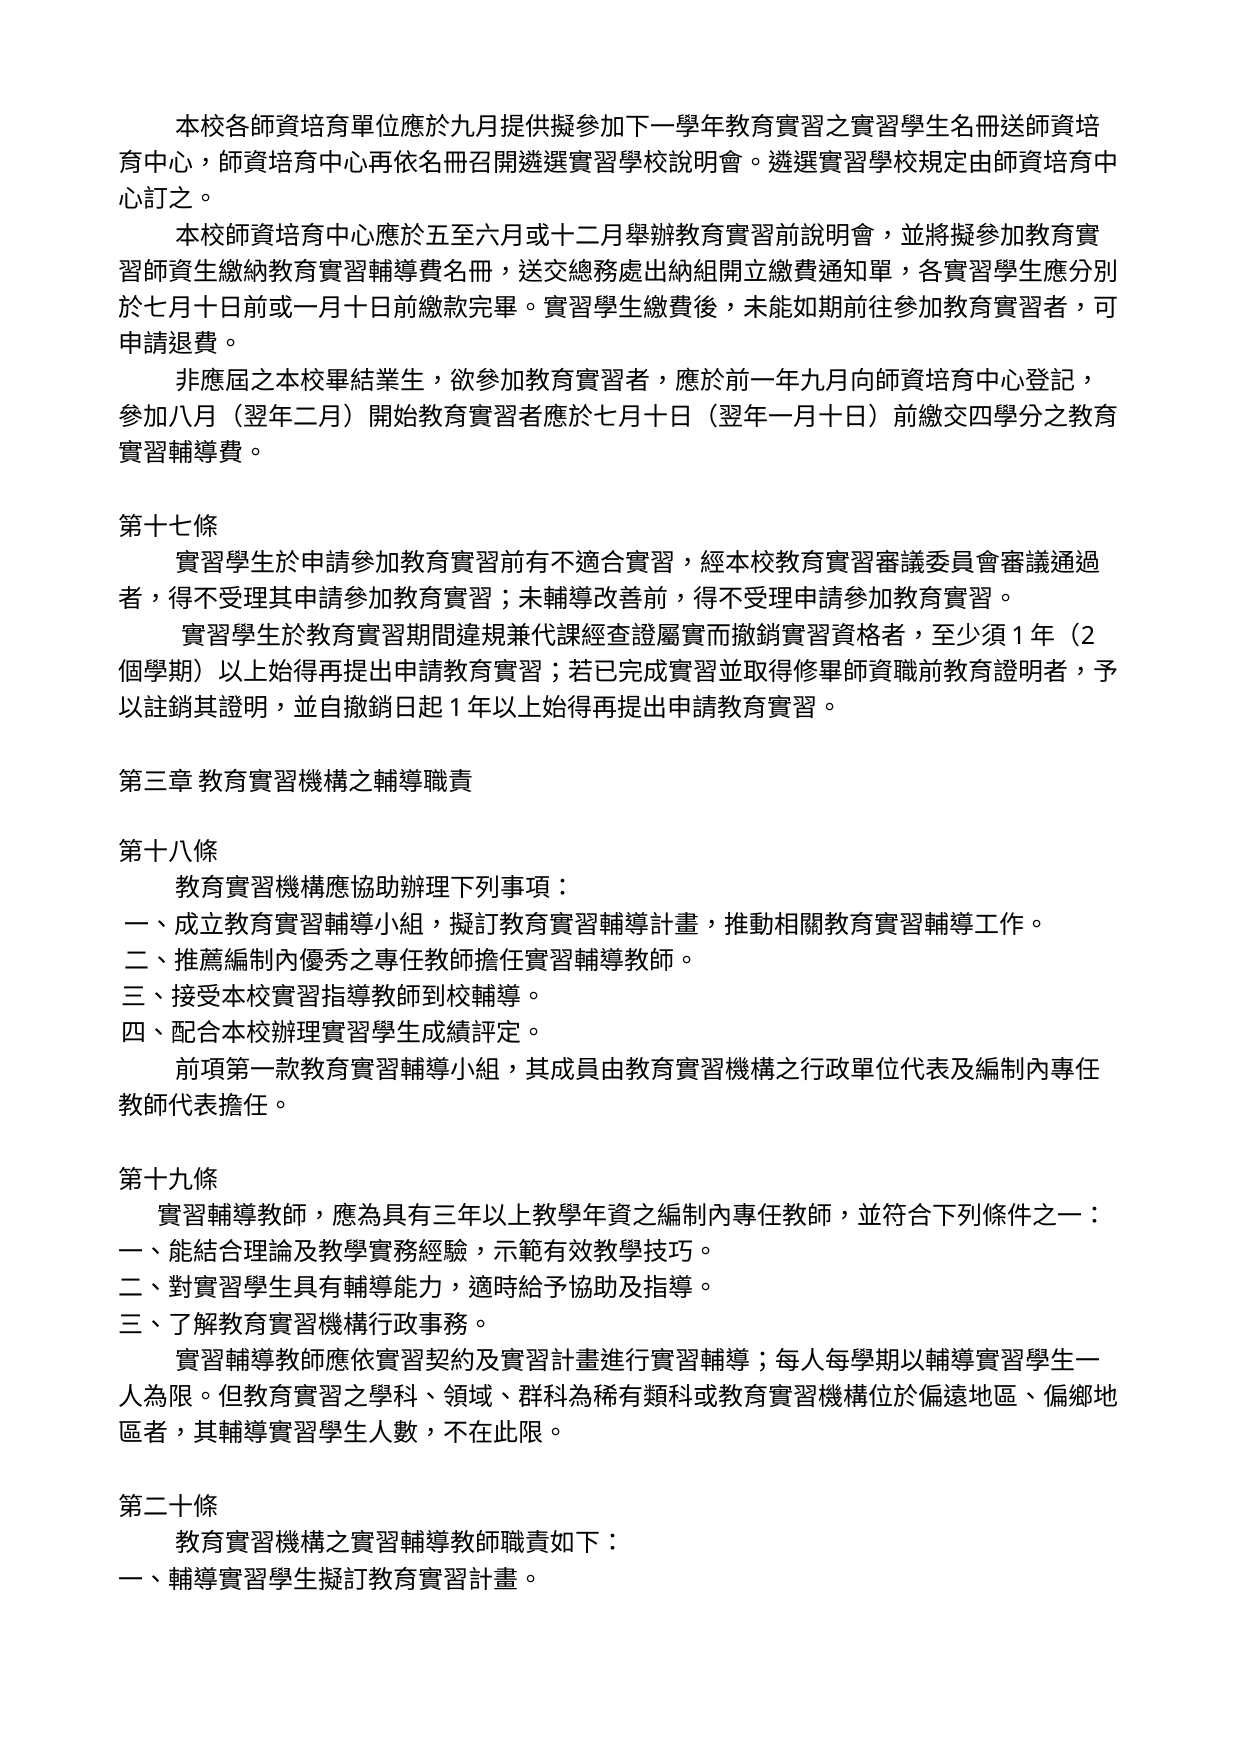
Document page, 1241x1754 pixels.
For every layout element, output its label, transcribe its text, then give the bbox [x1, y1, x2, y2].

text 三、了解教育實習機構行政事務。 [118, 1304, 1122, 1340]
text 第十七條 [118, 506, 1122, 543]
list 非應屆之本校畢結業生，欲參加教育實習者，應於前一年九月向師資培育中心登記，參加八月（翌年二月）開始教育實習者應於七月十日（翌年一月十日）前繳交四學分之教育實習輔導費。 [118, 360, 1122, 469]
text 第二十條 [118, 1487, 1122, 1523]
text 第十九條 [118, 1159, 1122, 1195]
list 教育實習機構應協助辦理下列事項： [118, 868, 1122, 904]
text 第三章 教育實習機構之輔導職責 [118, 761, 1122, 798]
text 第十八條 [118, 832, 1122, 868]
list 實習學生於申請參加教育實習前有不適合實習，經本校教育實習審議委員會審議通過者，得不受理其申請參加教育實習；未輔導改善前，得不受理申請參加教育實習。 [118, 543, 1122, 615]
list 本校師資培育中心應於五至六月或十二月舉辦教育實習前說明會，並將擬參加教育實習師資生繳納教育實習輔導費名冊，送交總務處出納組開立繳費通知單，各實習學生應分別於七月十日前或一月十日前繳款完畢。實習學生繳費後，未能如期前往參加教育實習者，可申請退費。 [118, 215, 1122, 360]
text 三、接受本校實習指導教師到校輔導。 [121, 977, 1122, 1013]
list 本校各師資培育單位應於九月提供擬參加下一學年教育實習之實習學生名冊送師資培育中心，師資培育中心再依名冊召開遴選實習學校說明會。遴選實習學校規定由師資培育中心訂之。 [118, 106, 1122, 215]
text 二、對實習學生具有輔導能力，適時給予協助及指導。 [118, 1268, 1122, 1304]
text 實習輔導教師，應為具有三年以上教學年資之編制內專任教師，並符合下列條件之一： [118, 1195, 1122, 1232]
text 二、推薦編制內優秀之專任教師擔任實習輔導教師。 [124, 940, 1122, 977]
text 一、輔導實習學生擬訂教育實習計畫。 [118, 1559, 1122, 1595]
text 四、配合本校辦理實習學生成績評定。 [121, 1013, 1122, 1049]
list 實習輔導教師應依實習契約及實習計畫進行實習輔導；每人每學期以輔導實習學生一人為限。但教育實習之學科、領域、群科為稀有類科或教育實習機構位於偏遠地區、偏鄉地區者，其輔導實習學生人數，不在此限。 [118, 1340, 1122, 1449]
text 一、能結合理論及教學實務經驗，示範有效教學技巧。 [118, 1232, 1122, 1268]
text 一、成立教育實習輔導小組，擬訂教育實習輔導計畫，推動相關教育實習輔導工作。 [124, 904, 1122, 940]
list 教育實習機構之實習輔導教師職責如下： [118, 1523, 1122, 1559]
list 前項第一款教育實習輔導小組，其成員由教育實習機構之行政單位代表及編制內專任教師代表擔任。 [118, 1049, 1122, 1122]
list 實習學生於教育實習期間違規兼代課經查證屬實而撤銷實習資格者，至少須1年（2個學期）以上始得再提出申請教育實習；若已完成實習並取得修畢師資職前教育證明者，予以註銷其證明，並自撤銷日起1年以上始得再提出申請教育實習。 [118, 615, 1122, 724]
